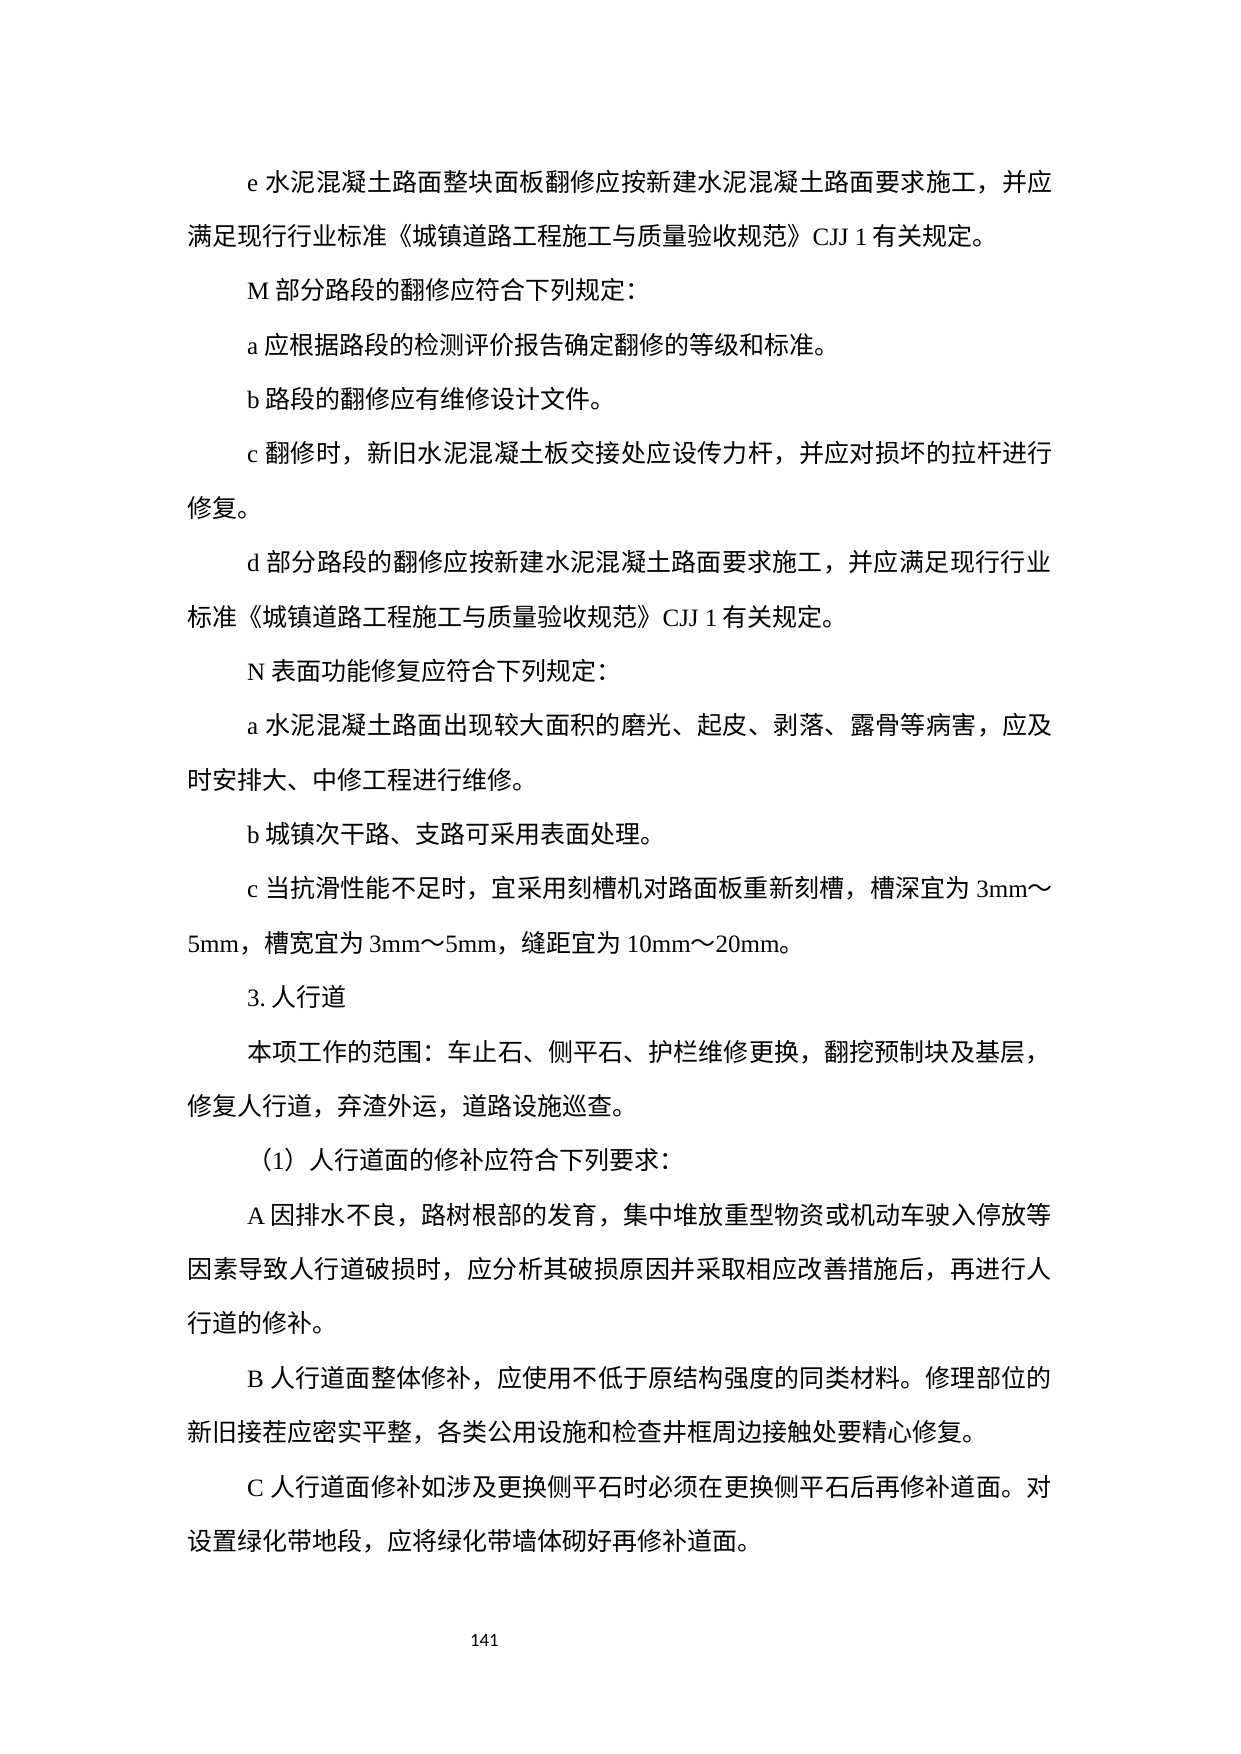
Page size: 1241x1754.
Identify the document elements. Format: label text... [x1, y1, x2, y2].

text N 表面功能修复应符合下列规定： [187, 651, 1053, 688]
text B 人行道面整体修补，应使用不低于原结构强度的同类材料。修理部位的新旧接茬应密实平整，各类公用设施和检查井框周边接触处要精心修复。 [187, 1358, 1053, 1449]
text a 应根据路段的检测评价报告确定翻修的等级和标准。 [187, 325, 1053, 361]
text b 城镇次干路、支路可采用表面处理。 [187, 814, 1053, 851]
text a 水泥混凝土路面出现较大面积的磨光、起皮、剥落、露骨等病害，应及时安排大、中修工程进行维修。 [187, 706, 1053, 796]
text b 路段的翻修应有维修设计文件。 [187, 379, 1053, 416]
text 3. 人行道 [187, 978, 1053, 1014]
text M 部分路段的翻修应符合下列规定： [187, 271, 1053, 307]
text C 人行道面修补如涉及更换侧平石时必须在更换侧平石后再修补道面。对设置绿化带地段，应将绿化带墙体砌好再修补道面。 [187, 1467, 1053, 1558]
text e 水泥混凝土路面整块面板翻修应按新建水泥混凝土路面要求施工，并应满足现行行业标准《城镇道路工程施工与质量验收规范》CJJ 1有关规定。 [187, 162, 1053, 253]
text （1）人行道面的修补应符合下列要求： [187, 1141, 1053, 1177]
text A 因排水不良，路树根部的发育，集中堆放重型物资或机动车驶入停放等因素导致人行道破损时，应分析其破损原因并采取相应改善措施后，再进行人行道的修补。 [187, 1195, 1053, 1340]
text d 部分路段的翻修应按新建水泥混凝土路面要求施工，并应满足现行行业标准《城镇道路工程施工与质量验收规范》CJJ 1有关规定。 [187, 543, 1053, 633]
text 本项工作的范围：车止石、侧平石、护栏维修更换，翻挖预制块及基层，修复人行道，弃渣外运，道路设施巡查。 [187, 1032, 1053, 1123]
text c 当抗滑性能不足时，宜采用刻槽机对路面板重新刻槽，槽深宜为3mm～5mm，槽宽宜为3mm～5mm，缝距宜为10mm～20mm。 [187, 869, 1053, 959]
text c 翻修时，新旧水泥混凝土板交接处应设传力杆，并应对损坏的拉杆进行修复。 [187, 434, 1053, 524]
